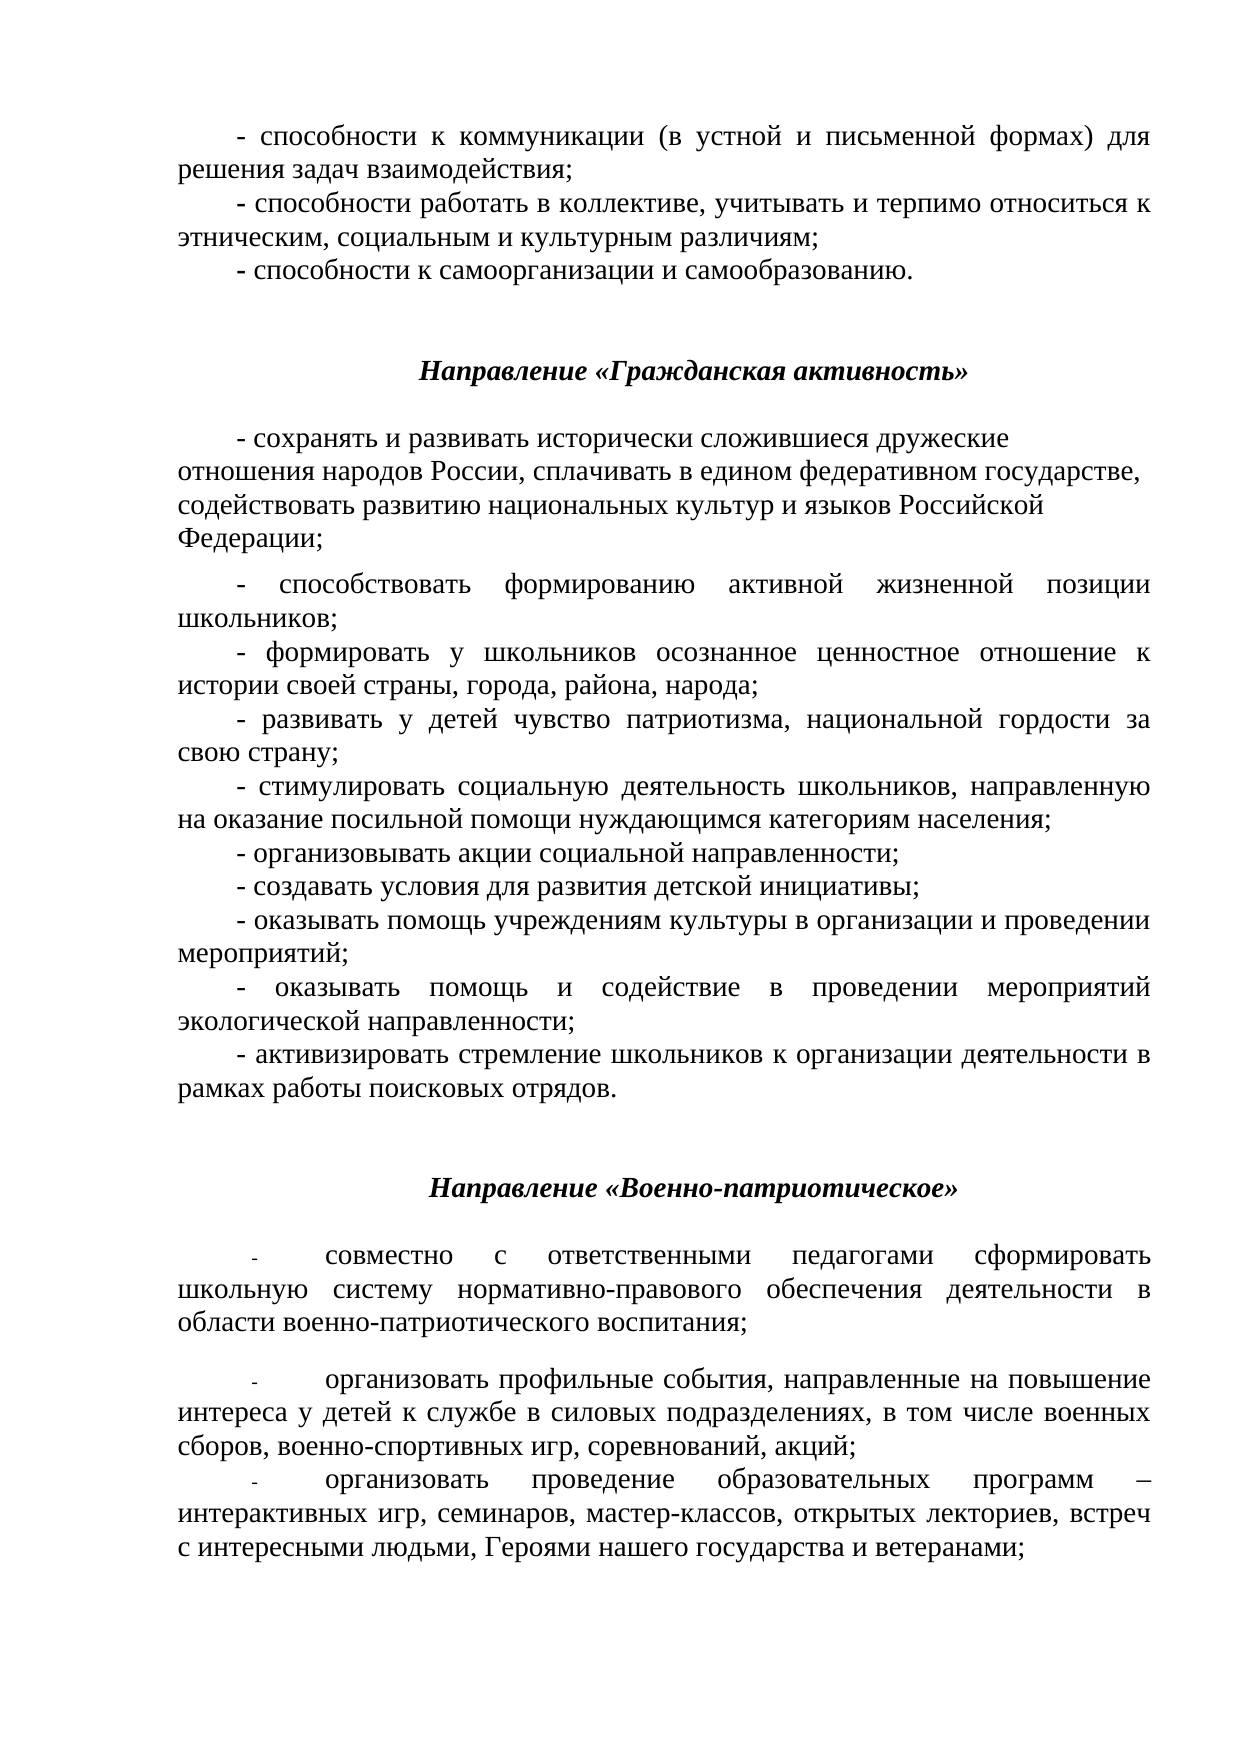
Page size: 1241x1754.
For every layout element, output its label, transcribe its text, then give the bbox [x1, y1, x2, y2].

text - создавать условия для развития детской инициативы; [177, 868, 1152, 902]
text - сохранять и развивать исторически сложившиеся дружеские отношения народов России, сплачивать в едином федеративном государстве, содействовать развитию национальных культур и языков Российской Федерации; [177, 420, 1152, 554]
text - способствовать формированию активной жизненной позиции школьников; [177, 567, 1152, 634]
text Направление «Гражданская активность» [177, 353, 1152, 386]
list организовать проведение образовательных программ – интерактивных игр, семинаров, мастер-классов, открытых лекториев, встреч с интересными людьми, Героями нашего государства и ветеранами; [177, 1462, 1152, 1562]
text - способности работать в коллективе, учитывать и терпимо относиться к этническим, социальным и культурным различиям; [177, 185, 1152, 252]
text - развивать у детей чувство патриотизма, национальной гордости за свою страну; [177, 701, 1152, 768]
text - активизировать стремление школьников к организации деятельности в рамках работы поисковых отрядов. [177, 1036, 1152, 1103]
text - способности к самоорганизации и самообразованию. [177, 252, 1152, 286]
list организовать профильные события, направленные на повышение интереса у детей к службе в силовых подразделениях, в том числе военных сборов, военно-спортивных игр, соревнований, акций; [177, 1361, 1152, 1462]
text - оказывать помощь учреждениям культуры в организации и проведении мероприятий; [177, 902, 1152, 969]
text - формировать у школьников осознанное ценностное отношение к истории своей страны, города, района, народа; [177, 634, 1152, 701]
text - оказывать помощь и содействие в проведении мероприятий экологической направленности; [177, 969, 1152, 1036]
text - стимулировать социальную деятельность школьников, направленную на оказание посильной помощи нуждающимся категориям населения; [177, 768, 1152, 835]
text Направление «Военно-патриотическое» [177, 1170, 1152, 1204]
list совместно с ответственными педагогами сформировать школьную систему нормативно-правового обеспечения деятельности в области военно-патриотического воспитания; [177, 1237, 1152, 1338]
text - способности к коммуникации (в устной и письменной формах) для решения задач взаимодействия; [177, 118, 1152, 185]
text - организовывать акции социальной направленности; [177, 835, 1152, 868]
